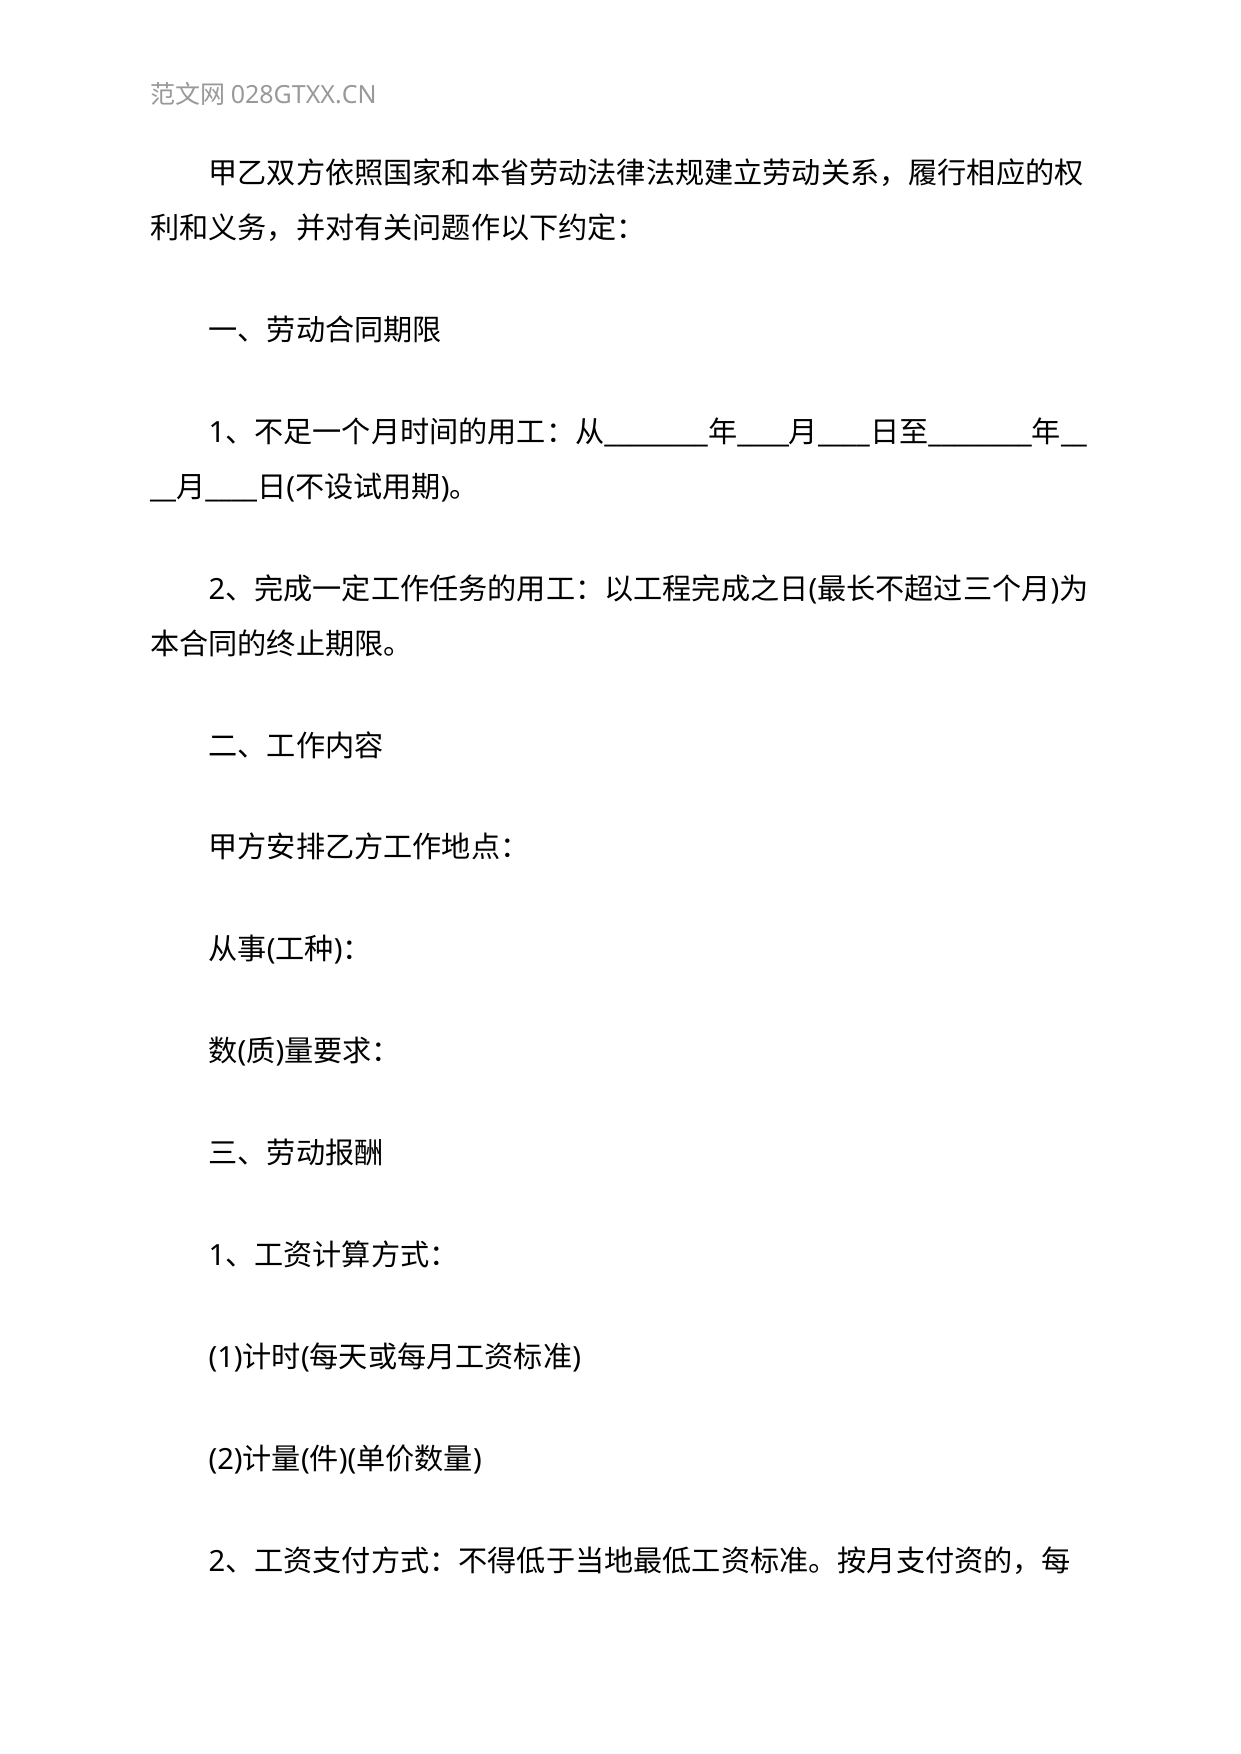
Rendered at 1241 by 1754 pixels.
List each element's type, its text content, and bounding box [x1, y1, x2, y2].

text (2)计量(件)(单价数量) [150, 1435, 1090, 1478]
text 数(质)量要求： [150, 1028, 1090, 1070]
text 二、工作内容 [150, 722, 1090, 764]
text 2、完成一定工作任务的用工：以工程完成之日(最长不超过三个月)为本合同的终止期限。 [150, 565, 1090, 663]
text 甲方安排乙方工作地点： [150, 824, 1090, 866]
text 甲乙双方依照国家和本省劳动法律法规建立劳动关系，履行相应的权利和义务，并对有关问题作以下约定： [150, 150, 1090, 247]
text 一、劳动合同期限 [150, 307, 1090, 349]
text 1、不足一个月时间的用工：从________年____月____日至________年____月____日(不设试用期)。 [150, 408, 1090, 506]
text 从事(工种)： [150, 926, 1090, 968]
text 三、劳动报酬 [150, 1130, 1090, 1172]
text (1)计时(每天或每月工资标准) [150, 1333, 1090, 1376]
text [150, 1537, 1090, 1580]
text 1、工资计算方式： [150, 1231, 1090, 1274]
